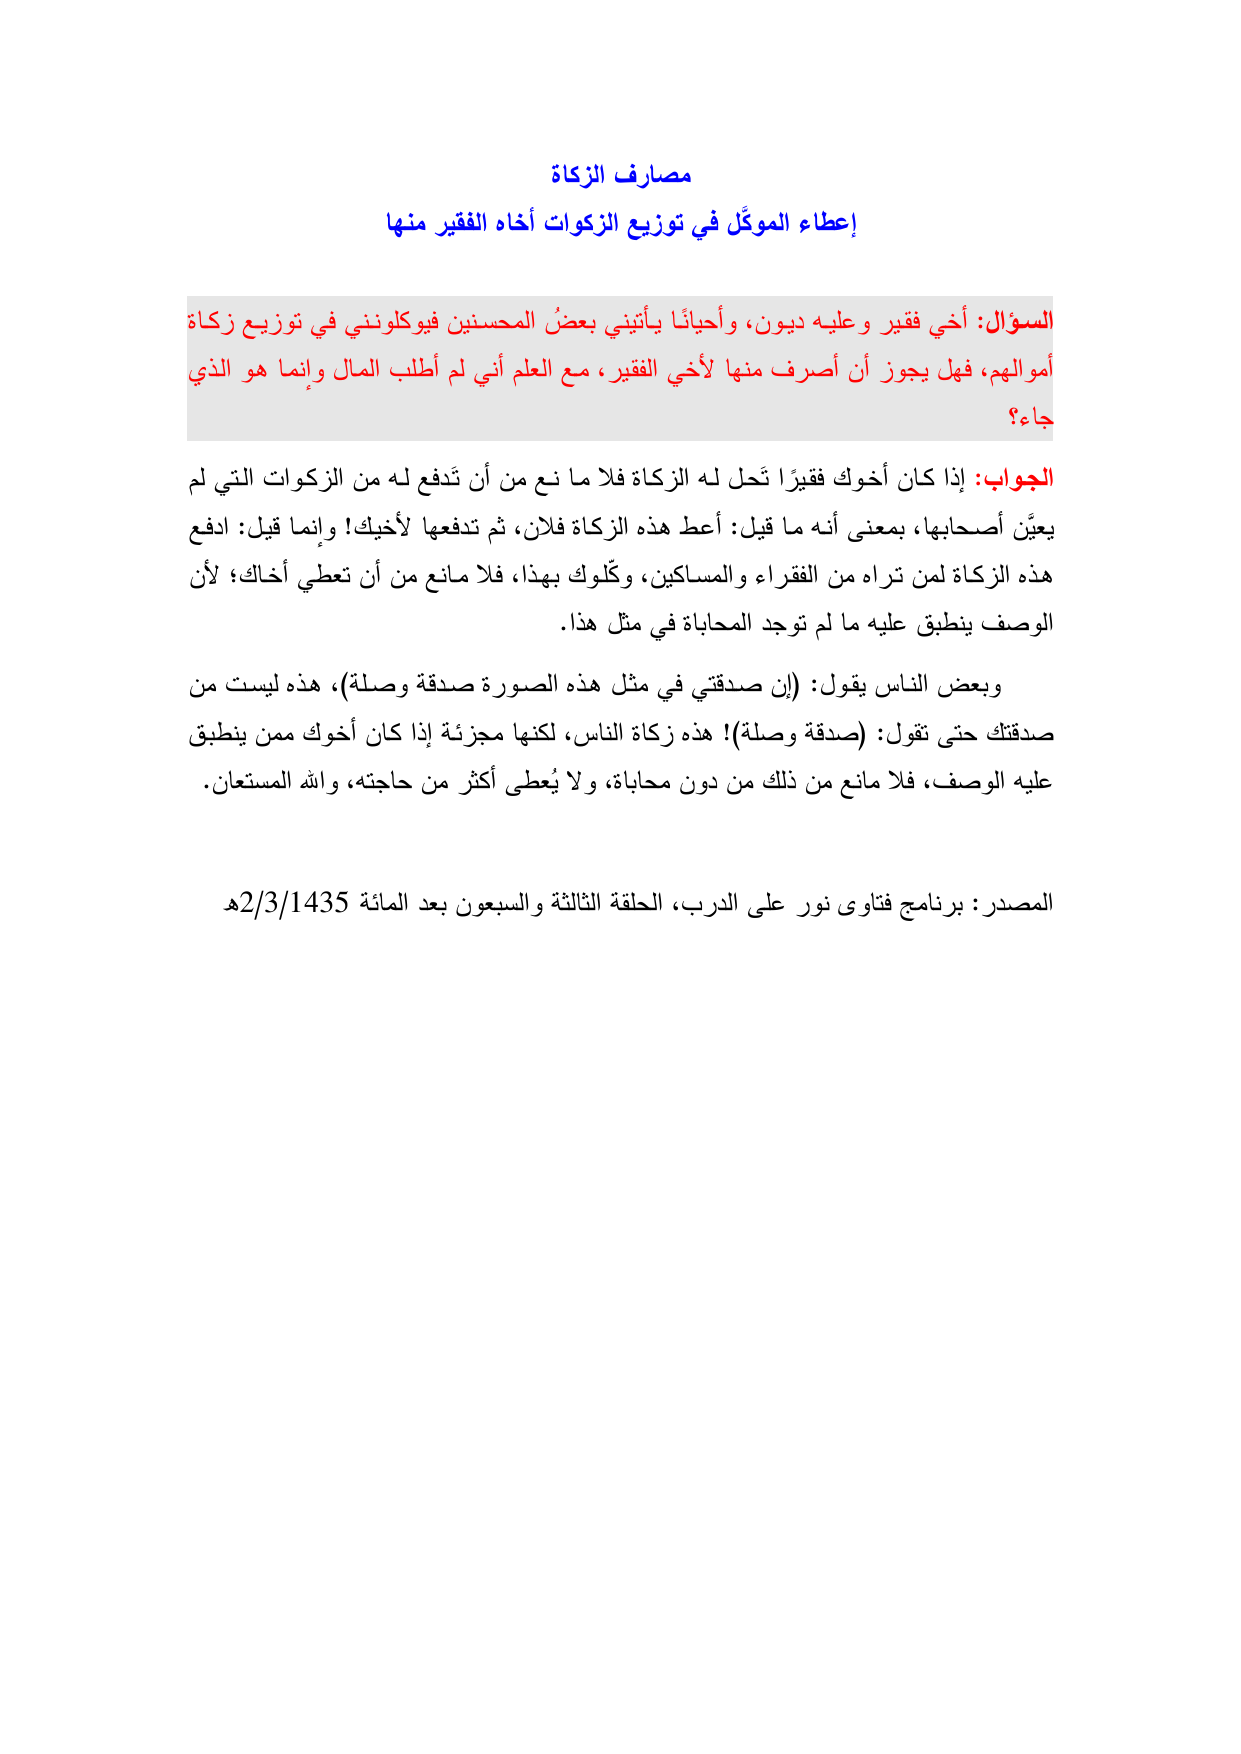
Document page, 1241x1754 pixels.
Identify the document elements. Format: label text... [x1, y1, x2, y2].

title مصارف الزكاة [187, 150, 1053, 198]
text الجواب: إذا كان أخوك فقيرًا تَحل له الزكاة فلا ما نع من أن تَدفع له من الزكوات التي لم يعيَّن أصحابها، بمعنى أنه ما قيل: أعط هذه الزكاة فلان، ثم تدفعها لأخيك! وإنما قيل: ادفع هذه الزكاة لمن تراه من الفقراء والمساكين، وكّلوك بهذا، فلا مانع من أن تعطي أخاك؛ لأن الوصف ينطبق عليه ما لم توجد المحاباة في مثل هذا. [187, 453, 1053, 647]
text المصدر: برنامج فتاوى نور على الدرب، الحلقة الثالثة والسبعون بعد المائة 2/3/1435ه [187, 878, 1053, 926]
title إعطاء الموكَّل في توزيع الزكوات أخاه الفقير منها [187, 198, 1053, 247]
text وبعض الناس يقول: (إن صدقتي في مثل هذه الصورة صدقة وصلة)، هذه ليست من صدقتك حتى تقول: (صدقة وصلة)! هذه زكاة الناس، لكنها مجزئة إذا كان أخوك ممن ينطبق عليه الوصف، فلا مانع من ذلك من دون محاباة، ولا يُعطى أكثر من حاجته، والله المستعان. [187, 659, 1053, 804]
text السؤال: أخي فقير وعليه ديون، وأحيانًا يأتيني بعضُ المحسنين فيوكلونني في توزيع زكاة أموالهم، فهل يجوز أن أصرف منها لأخي الفقير، مع العلم أني لم أطلب المال وإنما هو الذي جاء؟ [187, 296, 1053, 441]
